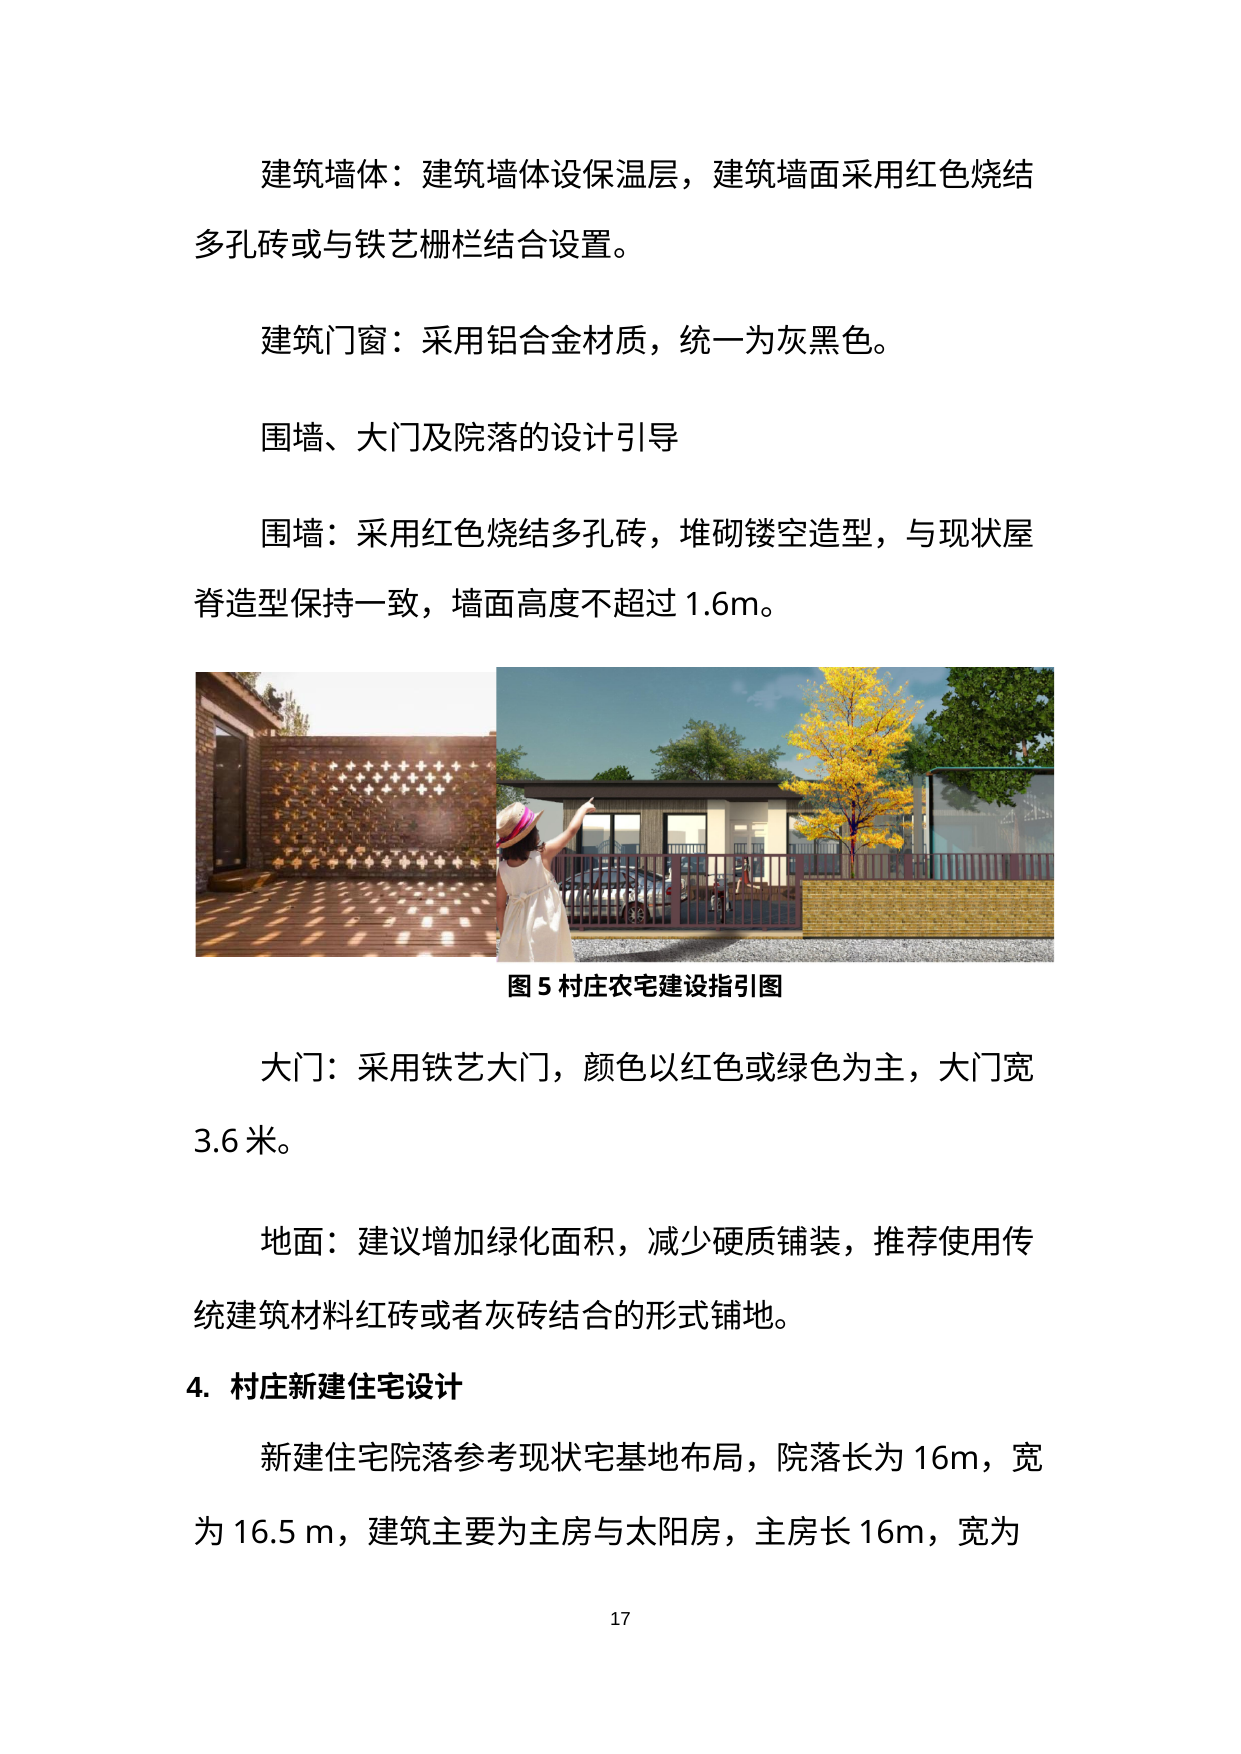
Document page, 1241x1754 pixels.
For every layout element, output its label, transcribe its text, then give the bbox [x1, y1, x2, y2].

text 围墙、大门及院落的设计引导 [193, 412, 1048, 458]
text 建筑墙体：建筑墙体设保温层，建筑墙面采用红色烧结多孔砖或与铁艺栅栏结合设置。 [193, 149, 1048, 266]
text 地面：建议增加绿化面积，减少硬质铺装，推荐使用传统建筑材料红砖或者灰砖结合的形式铺地。 [193, 1216, 1047, 1336]
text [193, 1432, 1047, 1553]
picture [195, 667, 1055, 967]
text 大门：采用铁艺大门，颜色以红色或绿色为主，大门宽3.6米。 [193, 1042, 1047, 1162]
table_header 图5 村庄农宅建设指引图 [186, 649, 1054, 1015]
text 围墙：采用红色烧结多孔砖，堆砌镂空造型，与现状屋脊造型保持一致，墙面高度不超过1.6m。 [193, 508, 1048, 625]
subtitle 村庄新建住宅设计 [186, 1363, 1054, 1406]
text 建筑门窗：采用铝合金材质，统一为灰黑色。 [193, 315, 1048, 362]
